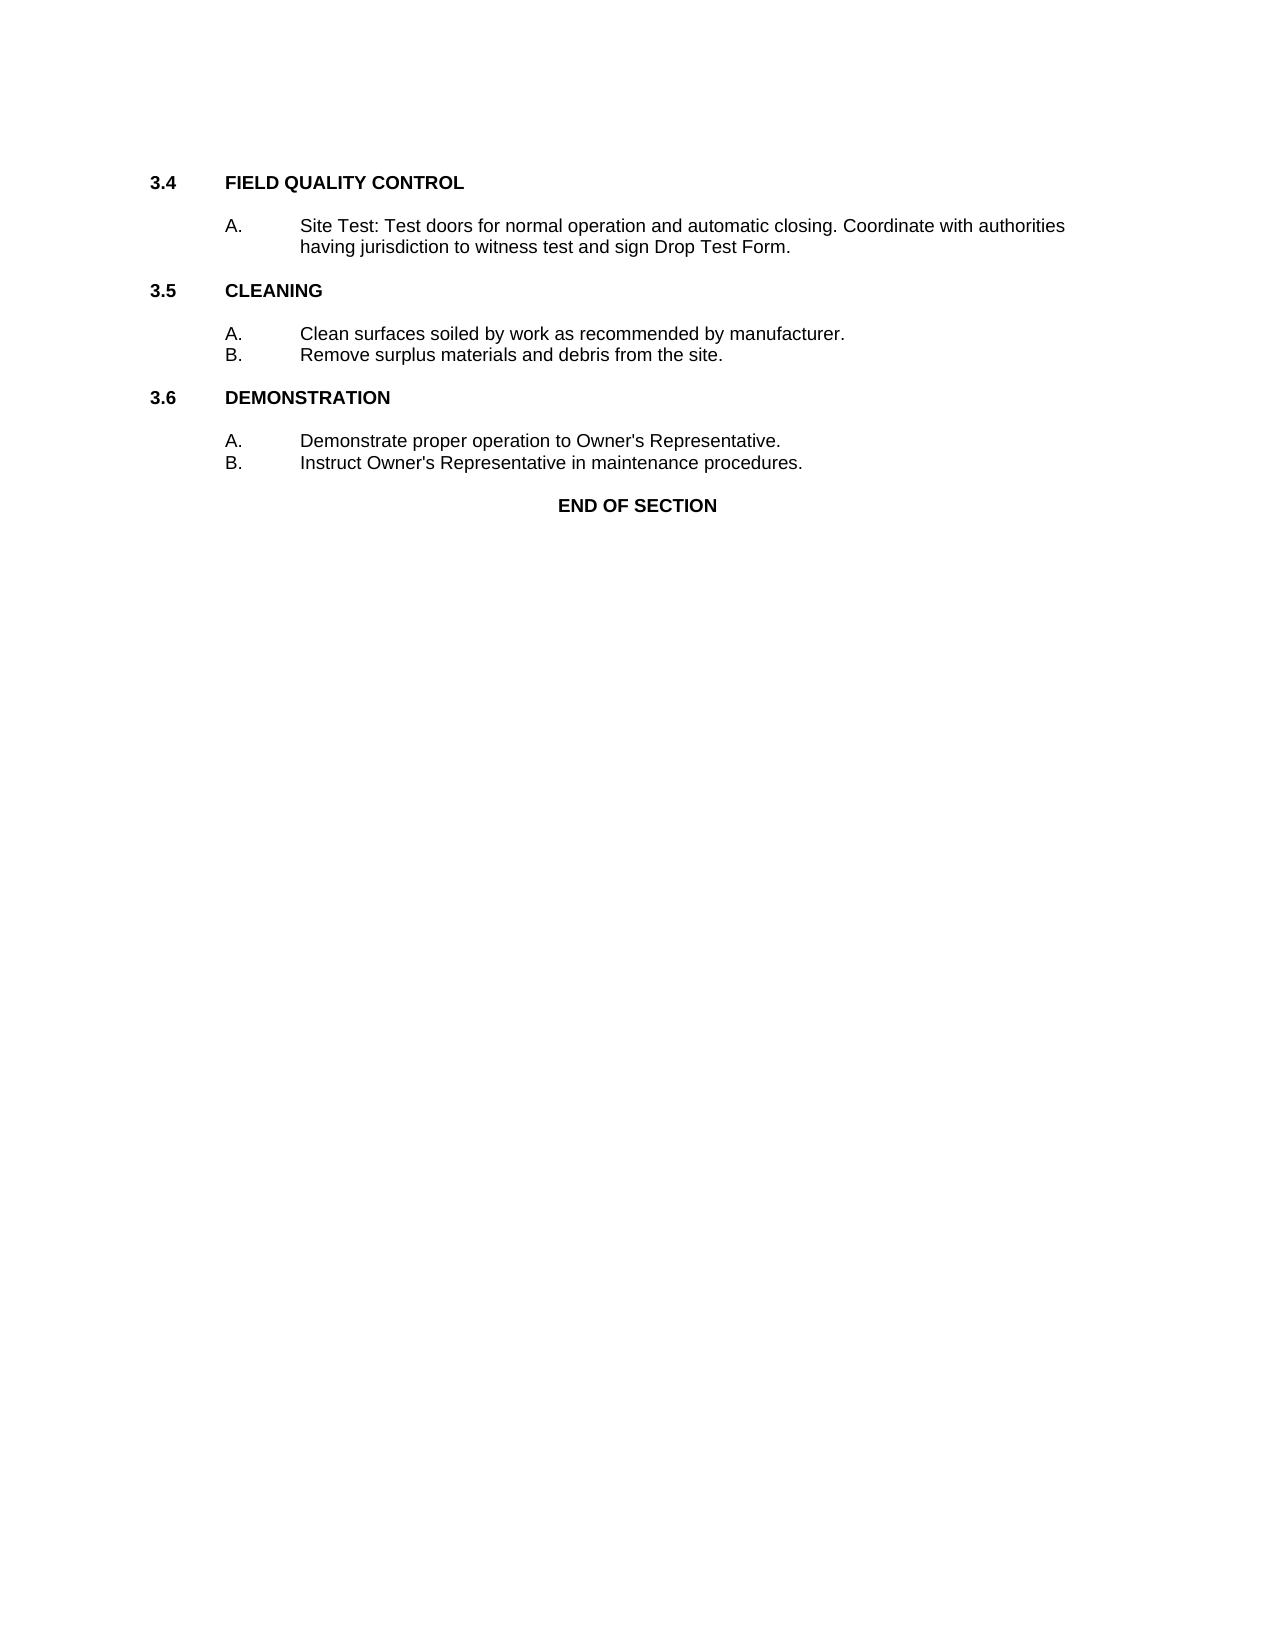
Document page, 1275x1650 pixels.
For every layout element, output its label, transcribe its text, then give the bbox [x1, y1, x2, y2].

text 3.6 DEMONSTRATION [150, 387, 1125, 409]
text A. Site Test: Test doors for normal operation and automatic closing. Coordinate with authorities having jurisdiction to witness test and sign Drop Test Form. [225, 215, 1125, 258]
text A. Demonstrate proper operation to Owner's Representative. [225, 430, 1125, 452]
text A. Clean surfaces soiled by work as recommended by manufacturer. [225, 322, 1125, 344]
text 3.5 CLEANING [150, 279, 1125, 301]
text 3.4 FIELD QUALITY CONTROL [150, 172, 1125, 193]
text END OF SECTION [150, 495, 1125, 517]
text B. Remove surplus materials and debris from the site. [225, 344, 1125, 366]
text B. Instruct Owner's Representative in maintenance procedures. [225, 452, 1125, 473]
